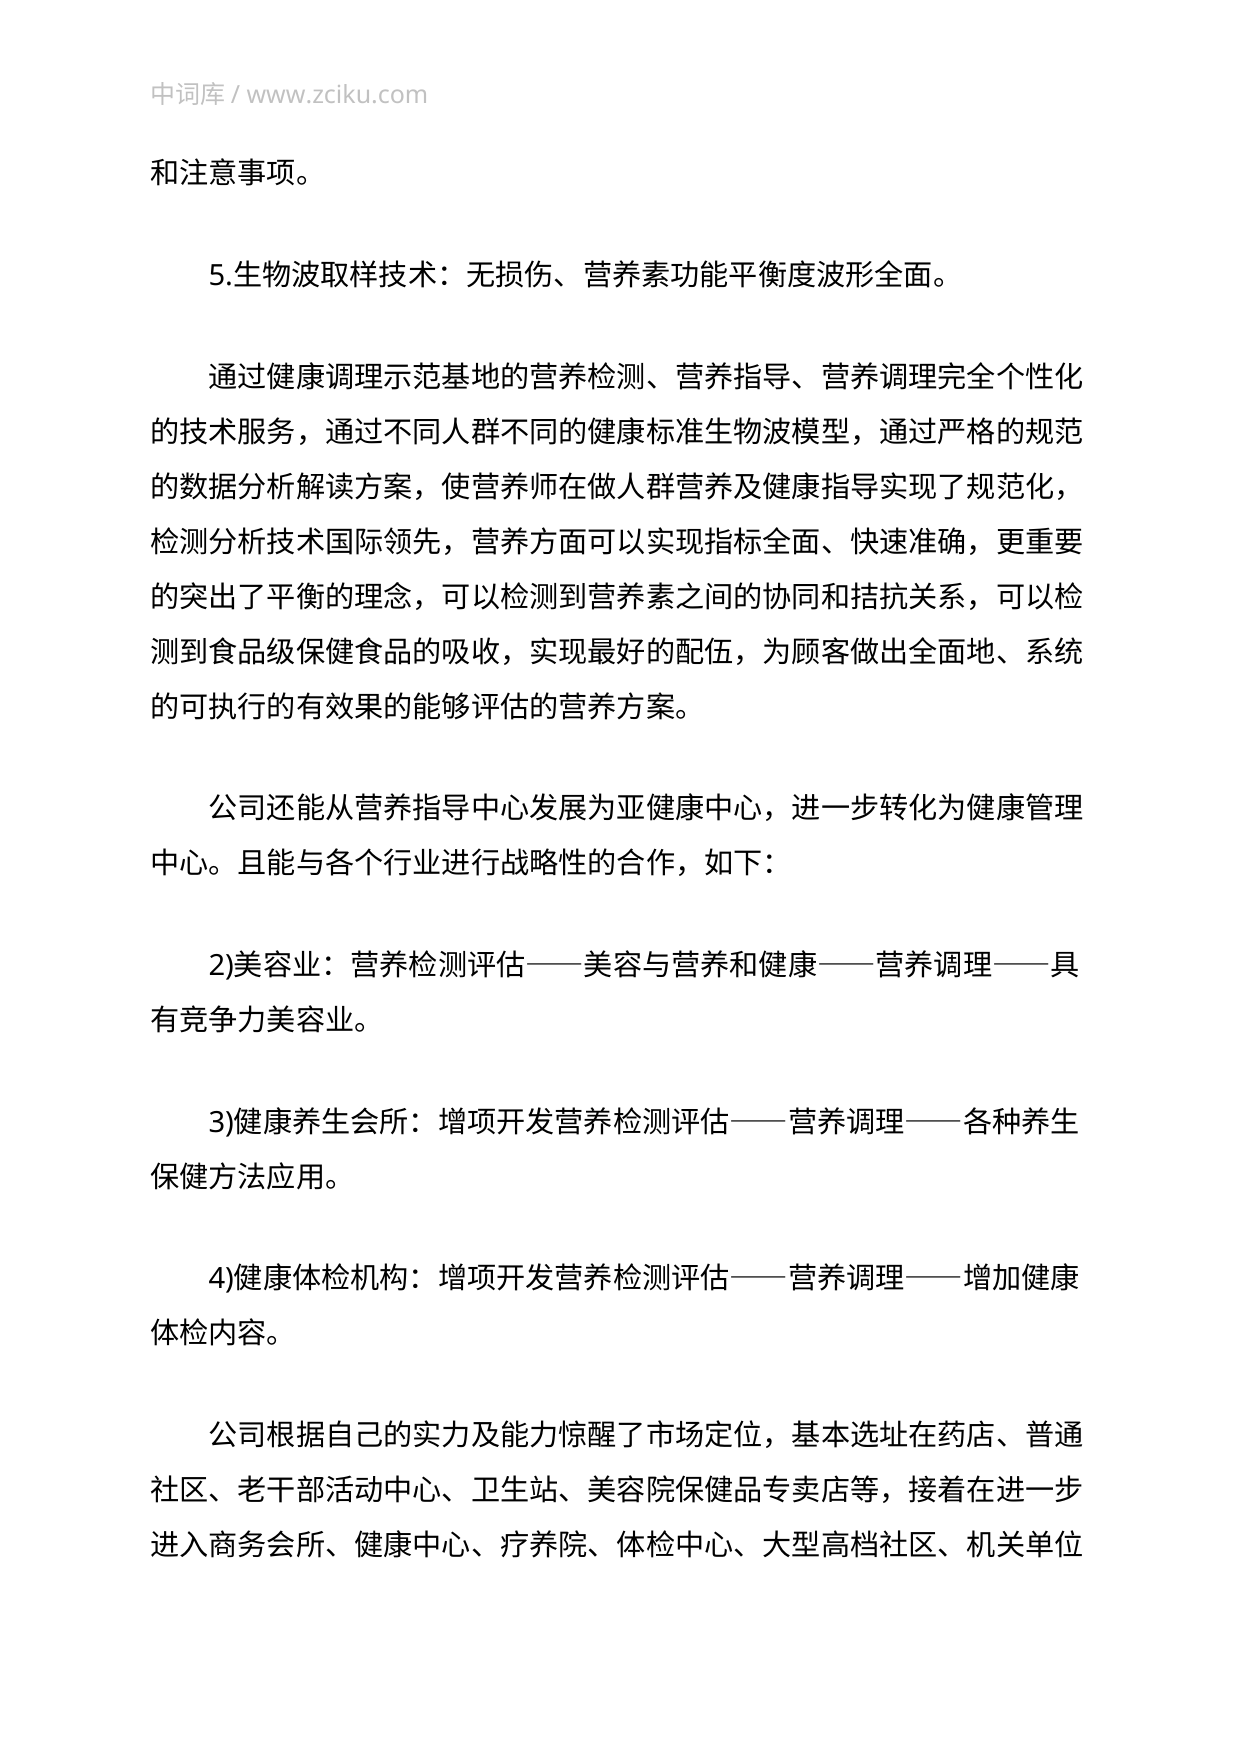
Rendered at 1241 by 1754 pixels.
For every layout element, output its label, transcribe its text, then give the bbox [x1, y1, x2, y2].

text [150, 150, 1090, 192]
text 4)健康体检机构：增项开发营养检测评估——营养调理——增加健康体检内容。 [150, 1255, 1090, 1352]
text 2)美容业：营养检测评估——美容与营养和健康——营养调理——具有竞争力美容业。 [150, 942, 1090, 1039]
text 3)健康养生会所：增项开发营养检测评估——营养调理——各种养生保健方法应用。 [150, 1098, 1090, 1196]
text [150, 1412, 1090, 1564]
text 5.生物波取样技术：无损伤、营养素功能平衡度波形全面。 [150, 252, 1090, 294]
text 通过健康调理示范基地的营养检测、营养指导、营养调理完全个性化的技术服务，通过不同人群不同的健康标准生物波模型，通过严格的规范的数据分析解读方案，使营养师在做人群营养及健康指导实现了规范化，检测分析技术国际领先，营养方面可以实现指标全面、快速准确，更重要的突出了平衡的理念，可以检测到营养素之间的协同和拮抗关系，可以检测到食品级保健食品的吸收，实现最好的配伍，为顾客做出全面地、系统的可执行的有效果的能够评估的营养方案。 [150, 354, 1090, 725]
text 公司还能从营养指导中心发展为亚健康中心，进一步转化为健康管理中心。且能与各个行业进行战略性的合作，如下： [150, 785, 1090, 882]
